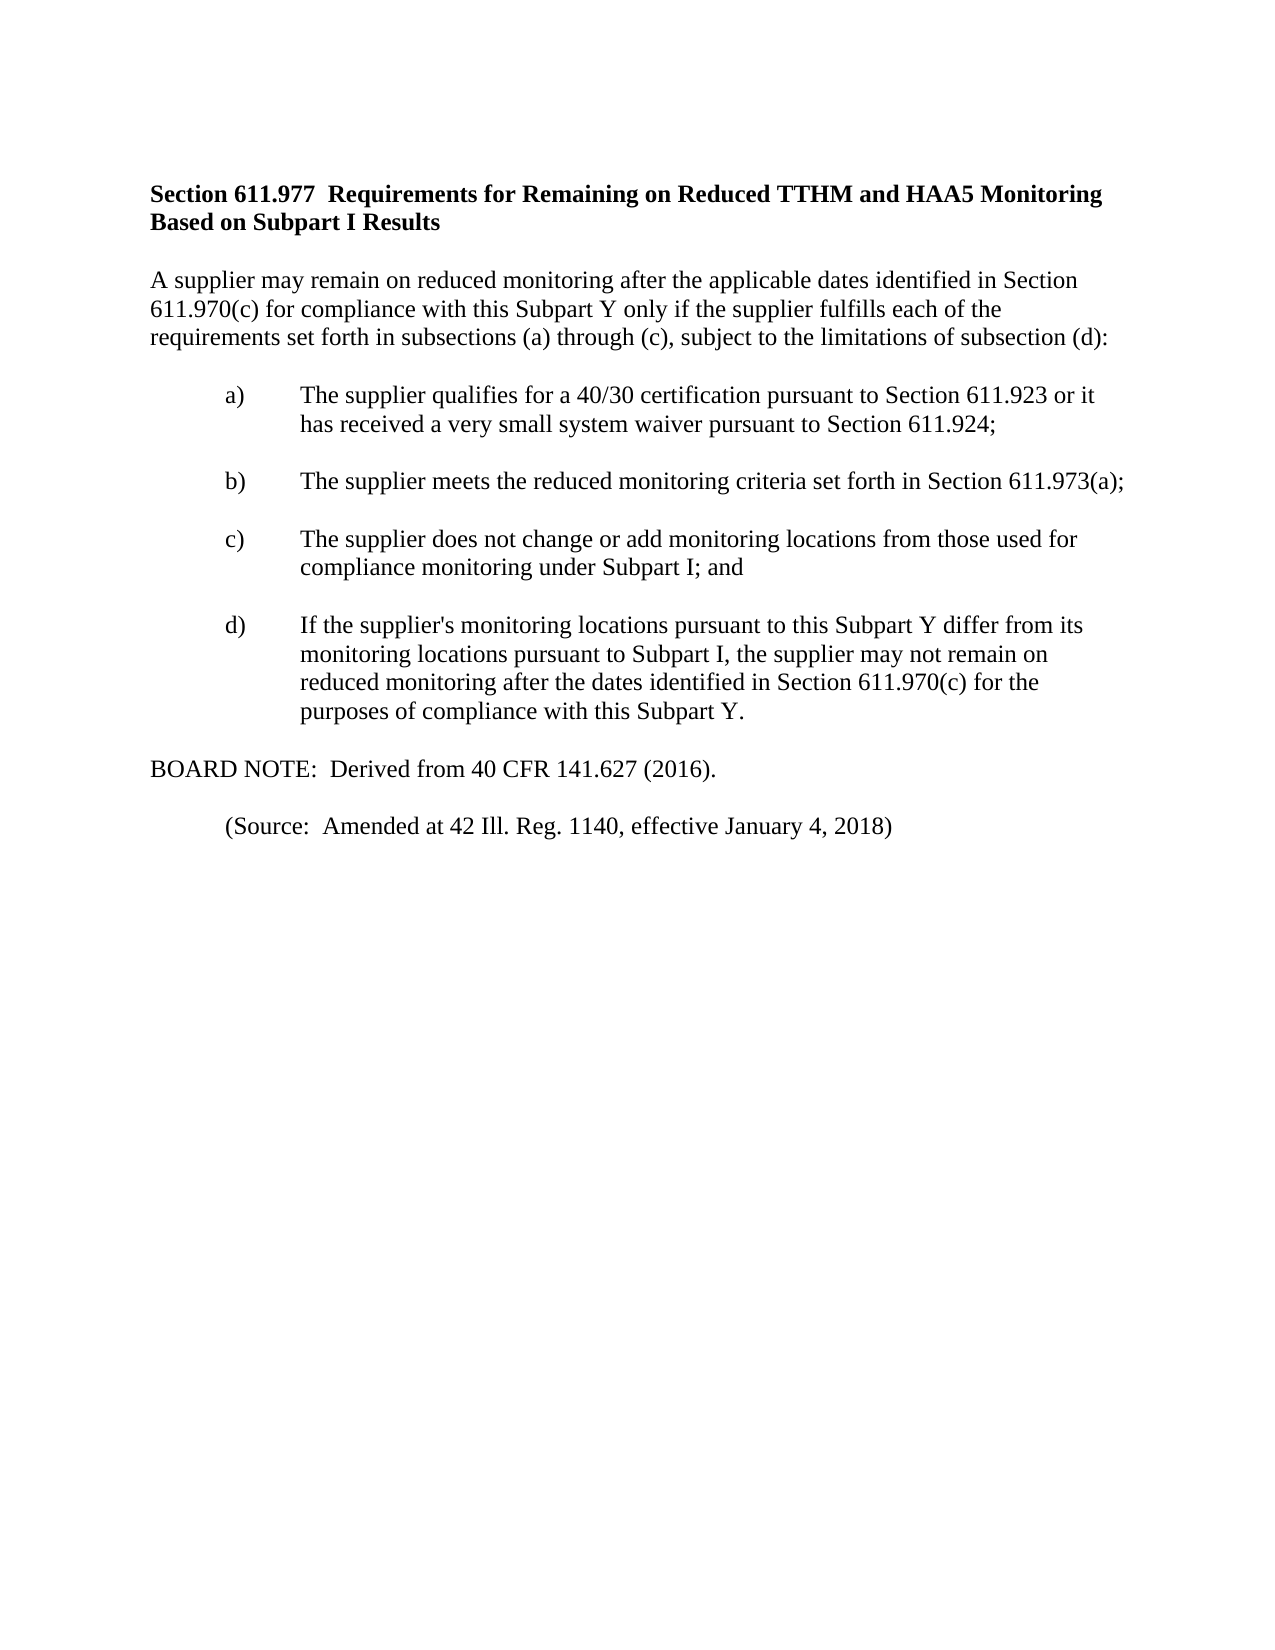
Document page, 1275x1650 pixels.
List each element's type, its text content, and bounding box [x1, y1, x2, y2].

text Section 611.977 Requirements for Remaining on Reduced TTHM and HAA5 Monitoring Based on Subpart I Results [150, 179, 1125, 236]
text (Source: Amended at 42 Ill. Reg. 1140, effective January 4, 2018) [225, 811, 1125, 840]
text c) The supplier does not change or add monitoring locations from those used for compliance monitoring under Subpart I; and [225, 524, 1125, 581]
text b) The supplier meets the reduced monitoring criteria set forth in Section 611.973(a); [225, 466, 1125, 495]
text A supplier may remain on reduced monitoring after the applicable dates identified in Section 611.970(c) for compliance with this Subpart Y only if the supplier fulfills each of the requirements set forth in subsections (a) through (c), subject to the limitations of subsection (d): [150, 265, 1125, 351]
text d) If the supplier's monitoring locations pursuant to this Subpart Y differ from its monitoring locations pursuant to Subpart I, the supplier may not remain on reduced monitoring after the dates identified in Section 611.970(c) for the purposes of compliance with this Subpart Y. [225, 610, 1125, 725]
text a) The supplier qualifies for a 40/30 certification pursuant to Section 611.923 or it has received a very small system waiver pursuant to Section 611.924; [225, 380, 1125, 437]
text BOARD NOTE: Derived from 40 CFR 141.627 (2016). [150, 754, 1125, 782]
